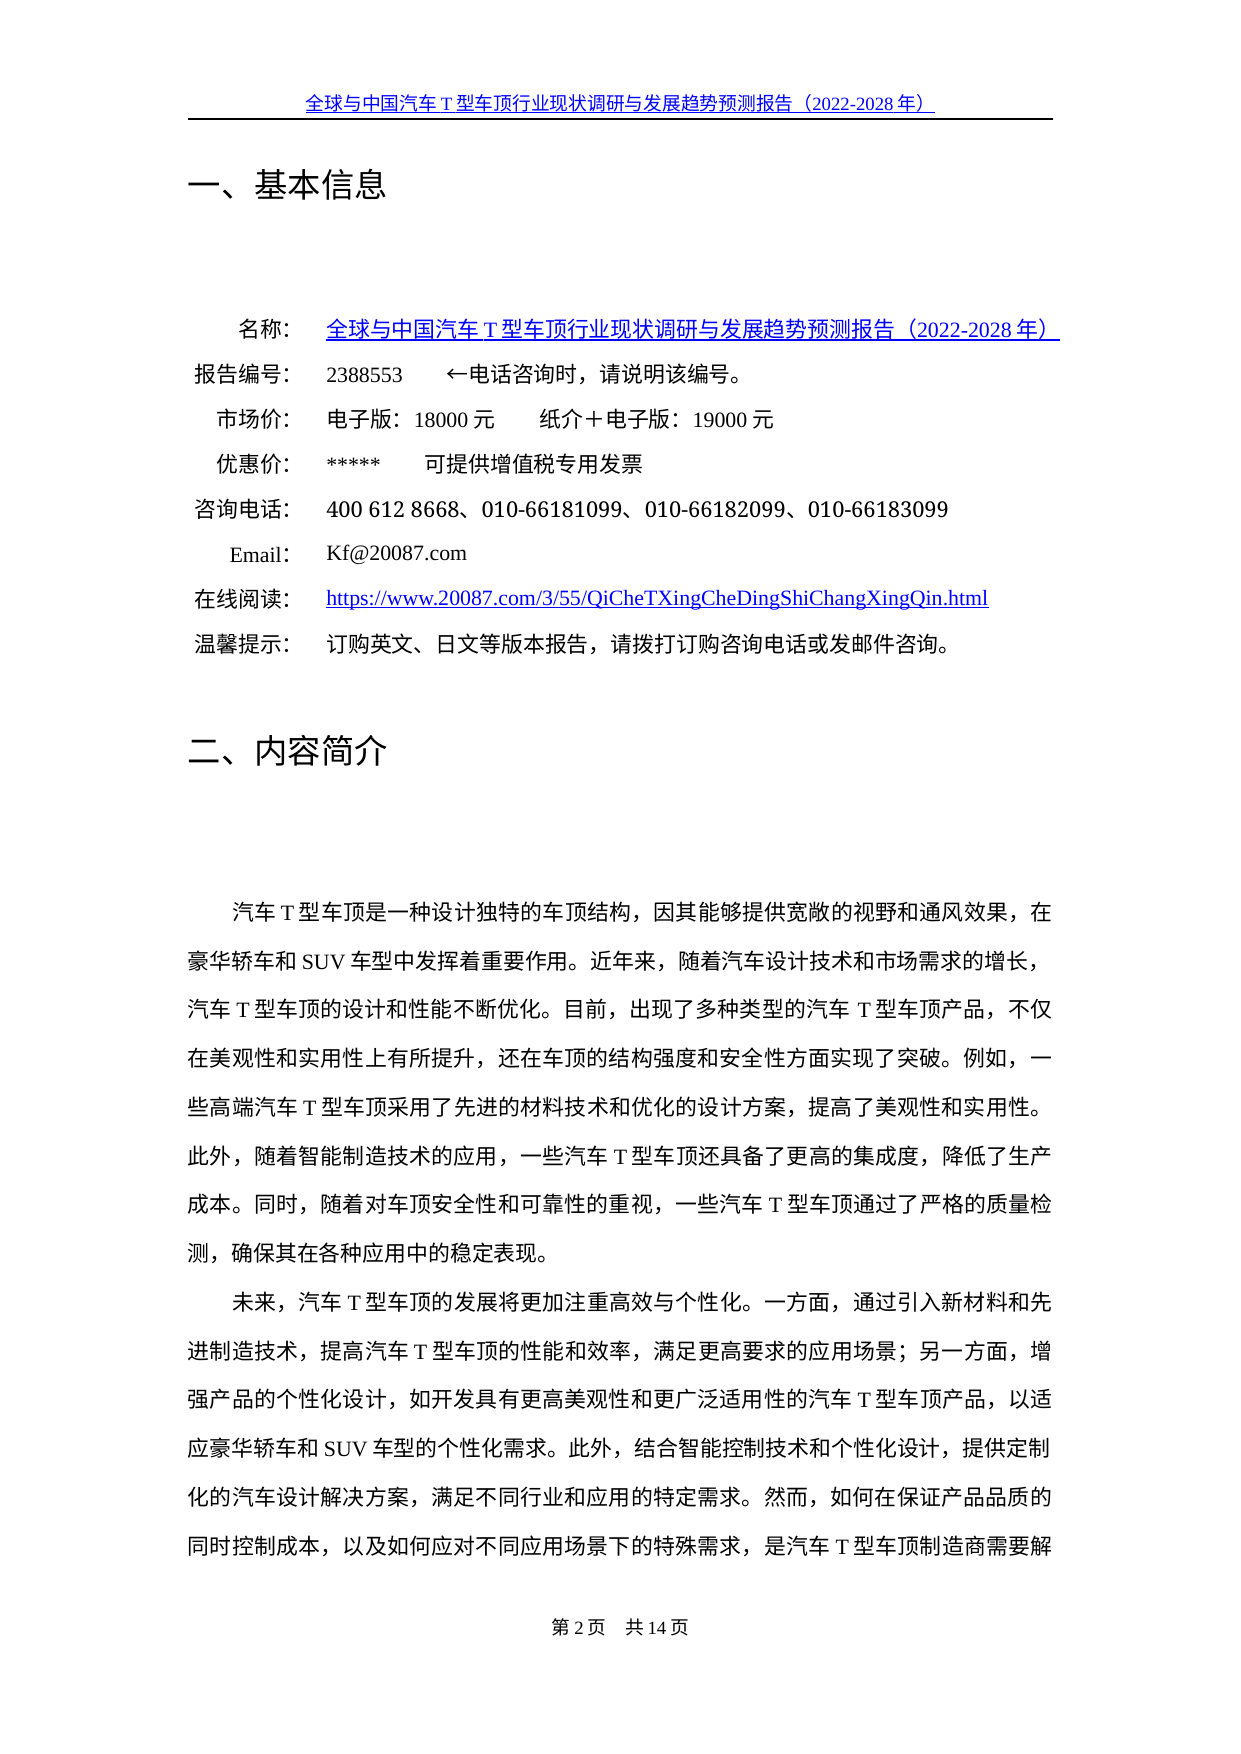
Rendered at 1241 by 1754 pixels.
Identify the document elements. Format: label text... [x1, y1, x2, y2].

table_cell 市场价： [167, 402, 315, 447]
table_cell 温馨提示： [167, 627, 315, 672]
title 一、基本信息 [187, 150, 1053, 215]
table_header 全球与中国汽车T型车顶行业现状调研与发展趋势预测报告（2022-2028年） [315, 312, 1073, 357]
table_cell 400 612 8668、010-66181099、010-66182099、010-66183099 [315, 492, 1073, 537]
table_cell 优惠价： [167, 447, 315, 492]
table_cell 在线阅读： [167, 582, 315, 627]
table_cell 2388553 ←电话咨询时，请说明该编号。 [315, 357, 1073, 402]
table_cell 电子版：18000 元 纸介＋电子版：19000 元 [315, 402, 1073, 447]
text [187, 894, 1053, 1561]
table_cell Kf@20087.com [315, 537, 1073, 582]
table_header 名称： [167, 312, 315, 357]
table_cell 订购英文、日文等版本报告，请拨打订购咨询电话或发邮件咨询。 [315, 627, 1073, 672]
table_cell 报告编号： [167, 357, 315, 402]
table_cell 咨询电话： [167, 492, 315, 537]
table_cell Email： [167, 537, 315, 582]
title 二、内容简介 [187, 717, 1053, 782]
table_cell ***** 可提供增值税专用发票 [315, 447, 1073, 492]
table_cell [315, 582, 1073, 627]
